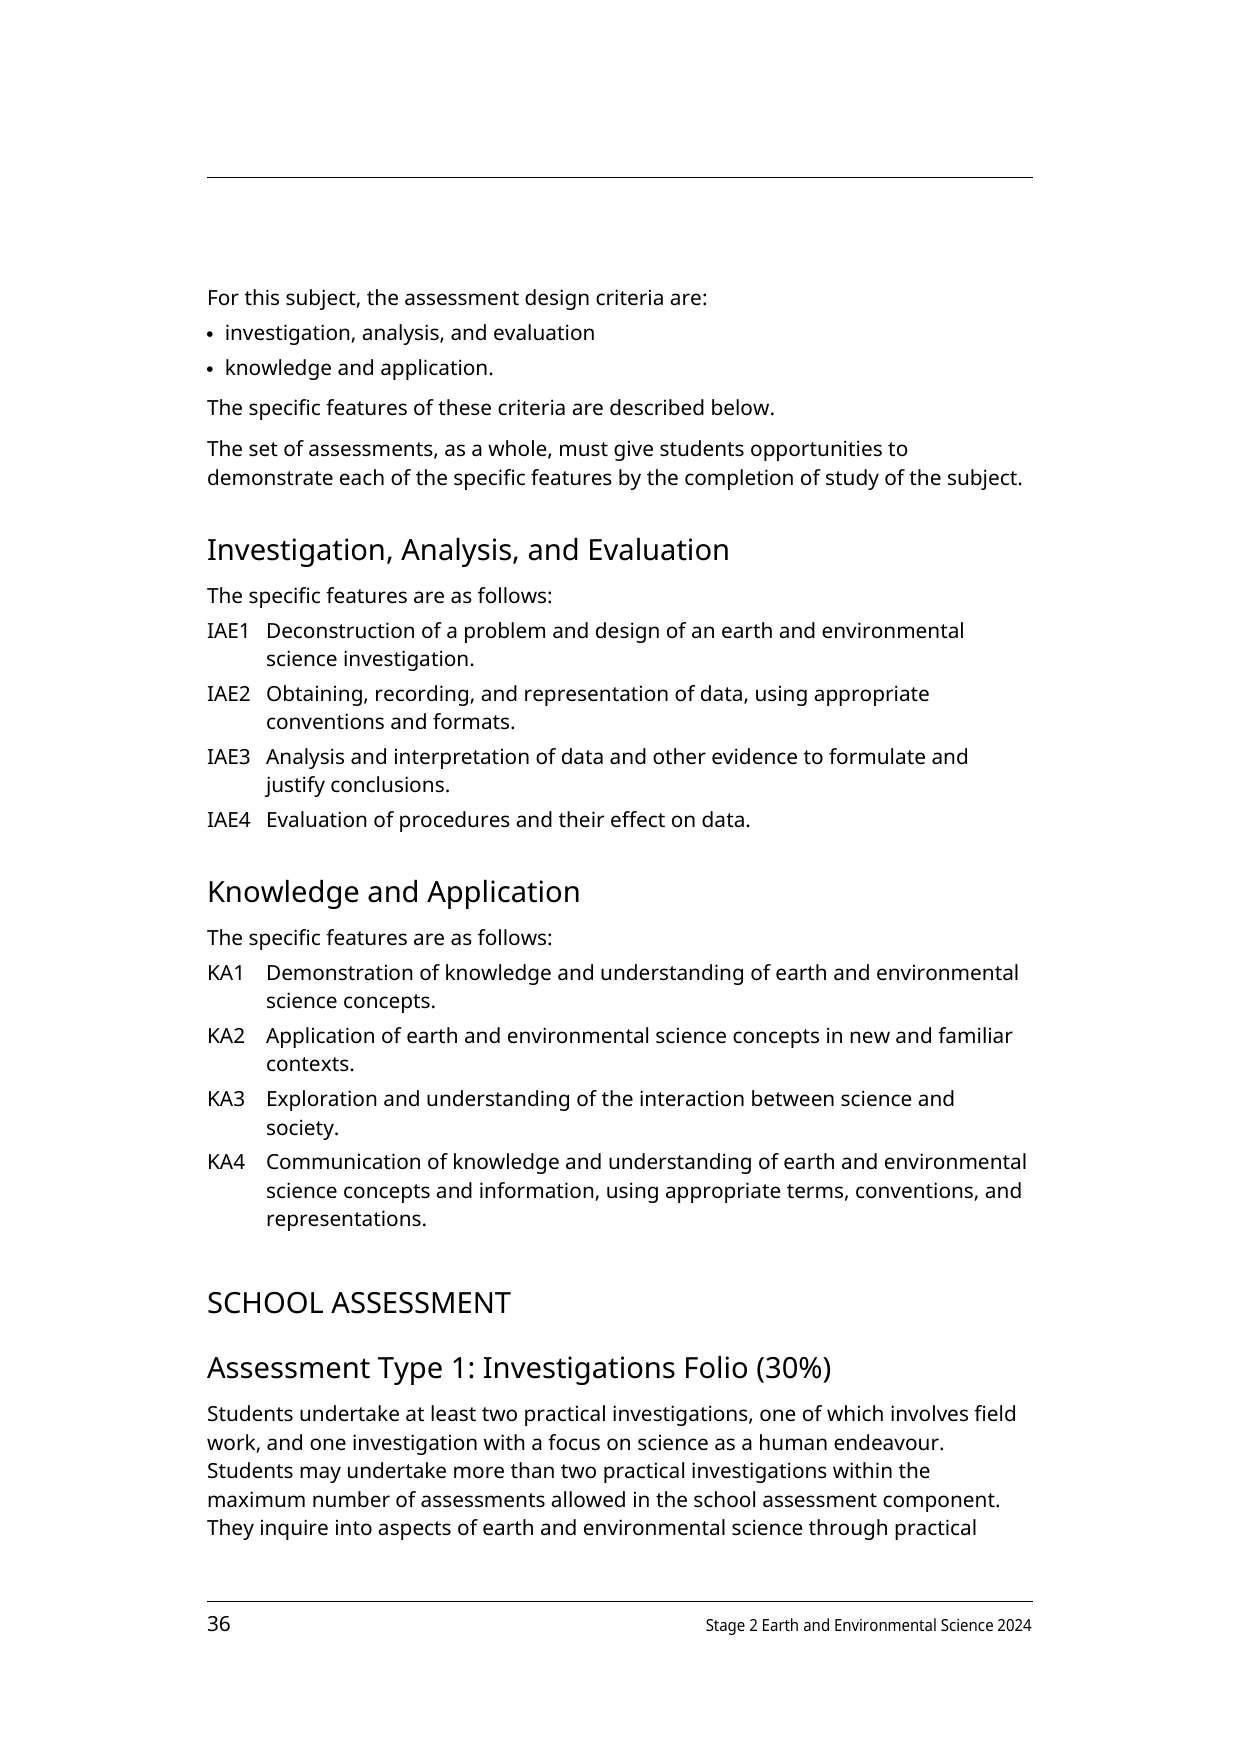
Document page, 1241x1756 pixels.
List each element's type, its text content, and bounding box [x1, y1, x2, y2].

text knowledge and application. [207, 353, 1033, 381]
text KA3 Exploration and understanding of the interaction between science and society. [207, 1084, 1033, 1141]
text For this subject, the assessment design criteria are: [207, 283, 1033, 312]
text IAE3 Analysis and interpretation of data and other evidence to formulate and justify conclusions. [207, 742, 1033, 799]
text The specific features are as follows: [207, 581, 1033, 609]
text IAE2 Obtaining, recording, and representation of data, using appropriate conventions and formats. [207, 679, 1033, 736]
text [207, 1399, 1033, 1542]
text Assessment Type 1: Investigations Folio (30%) [207, 1347, 1033, 1387]
text The specific features of these criteria are described below. [207, 393, 1033, 422]
text IAE1 Deconstruction of a problem and design of an earth and environmental science investigation. [207, 616, 1033, 673]
text KA2 Application of earth and environmental science concepts in new and familiar contexts. [207, 1021, 1033, 1078]
text Knowledge and Application [207, 871, 1033, 911]
text investigation, analysis, and evaluation [207, 318, 1033, 346]
text IAE4 Evaluation of procedures and their effect on data. [207, 805, 1033, 833]
text School assessment [207, 1283, 1033, 1322]
text The set of assessments, as a whole, must give students opportunities to demonstrate each of the specific features by the completion of study of the subject. [207, 434, 1033, 491]
text KA4 Communication of knowledge and understanding of earth and environmental science concepts and information, using appropriate terms, conventions, and representations. [207, 1147, 1033, 1233]
text The specific features are as follows: [207, 923, 1033, 952]
text Investigation, Analysis, and Evaluation [207, 529, 1033, 568]
text KA1 Demonstration of knowledge and understanding of earth and environmental science concepts. [207, 958, 1033, 1015]
